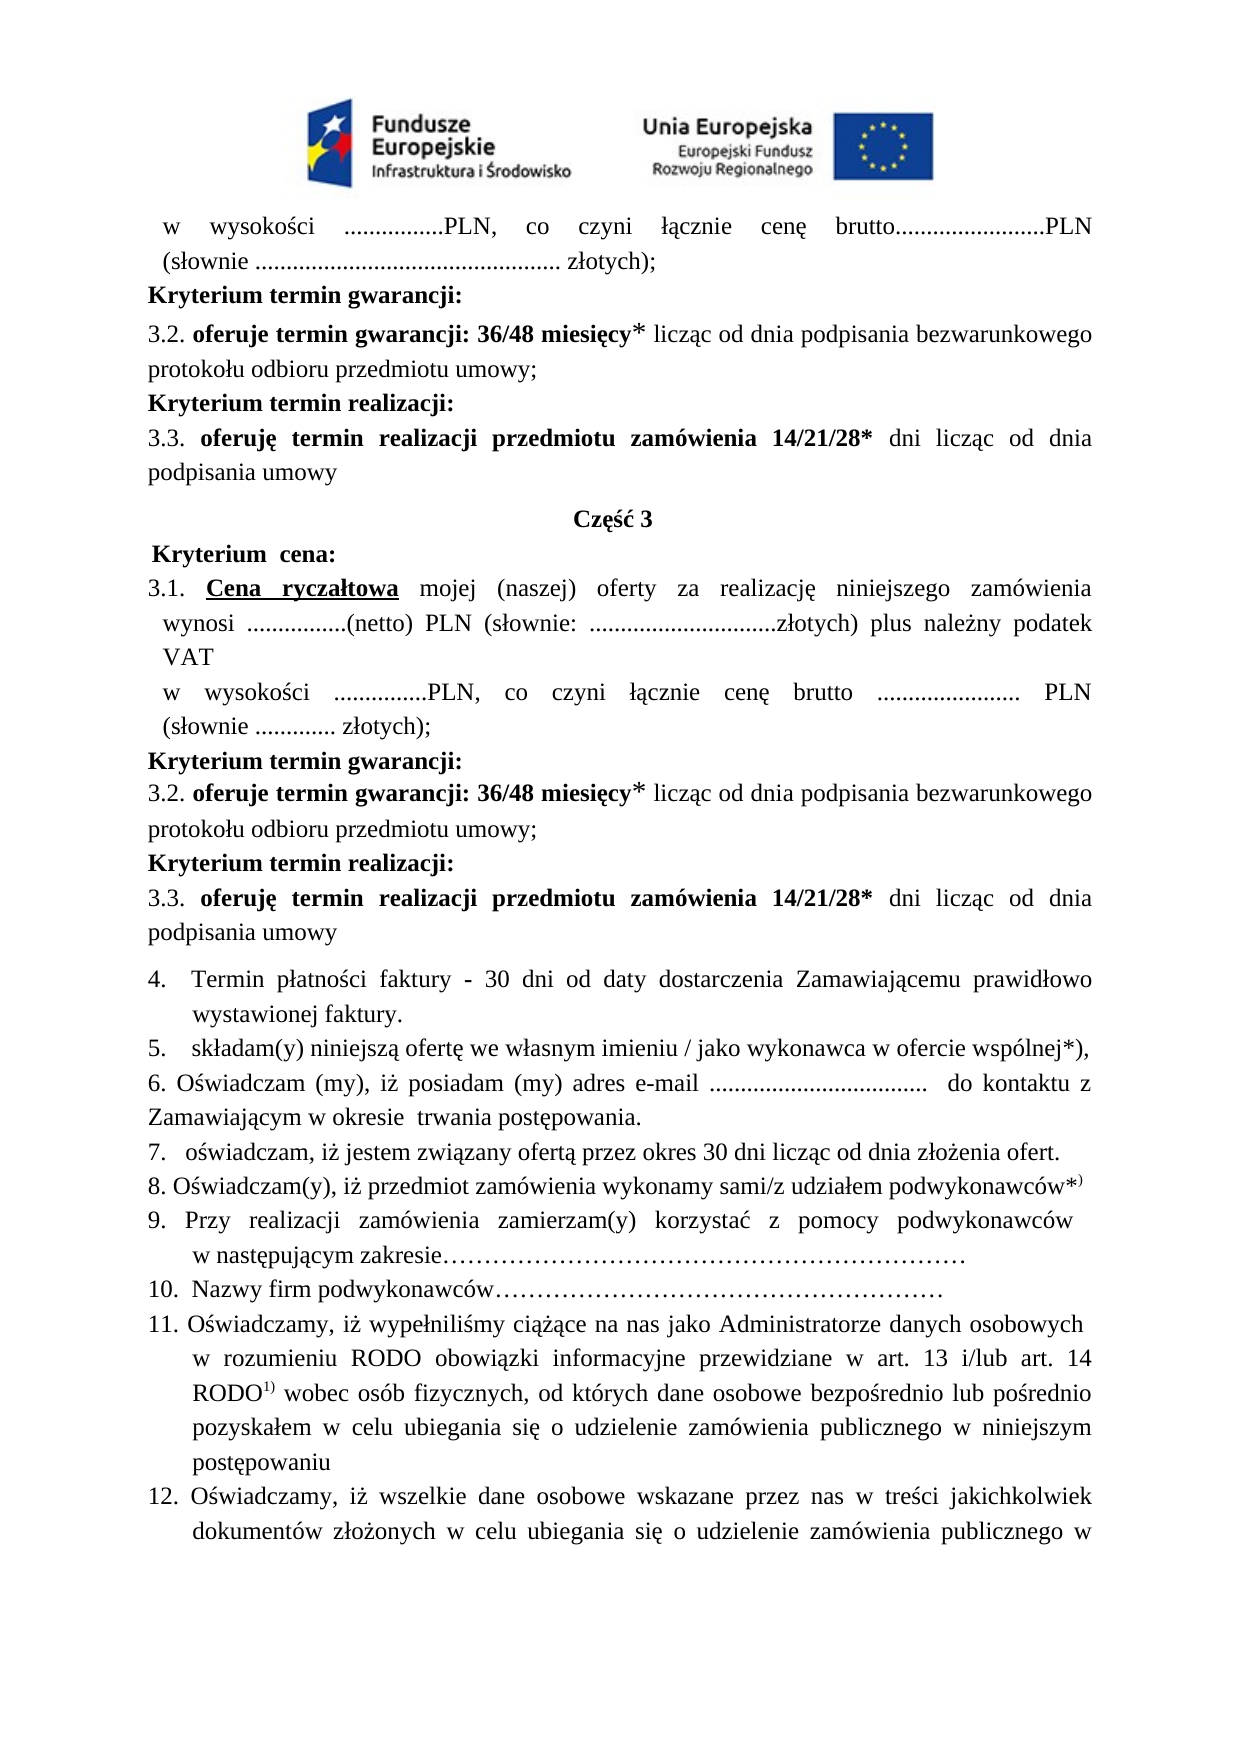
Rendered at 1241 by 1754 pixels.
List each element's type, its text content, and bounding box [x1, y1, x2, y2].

text Kryterium termin realizacji: [148, 848, 1093, 877]
text 5. składam(y) niniejszą ofertę we własnym imieniu / jako wykonawca w ofercie wspólnej*), [148, 1033, 1093, 1062]
text 3.3. oferuję termin realizacji przedmiotu zamówienia 14/21/28* dni licząc od dnia podpisania umowy [148, 423, 1093, 486]
text Kryterium cena: [133, 539, 1093, 568]
text 3.1. Cena ryczałtowa mojej (naszej) oferty za realizację niniejszego zamówienia wynosi ................(netto) PLN (słownie: ..............................złotych) plus należny podatek VAT w wysokości ...............PLN, co czyni łącznie cenę brutto ....................... PLN (słownie ............. złotych); [148, 573, 1093, 740]
text 11. Oświadczamy, iż wypełniliśmy ciążące na nas jako Administratorze danych osobowych w rozumieniu RODO obowiązki informacyjne przewidziane w art. 13 i/lub art. 14 RODO1) wobec osób fizycznych, od których dane osobowe bezpośrednio lub pośrednio pozyskałem w celu ubiegania się o udzielenie zamówienia publicznego w niniejszym postępowaniu [148, 1309, 1093, 1476]
text 8. Oświadczam(y), iż przedmiot zamówienia wykonamy sami/z udziałem podwykonawców*) [148, 1171, 1093, 1200]
text 9. Przy realizacji zamówienia zamierzam(y) korzystać z pomocy podwykonawców w następującym zakresie……………………………………………………… [148, 1206, 1093, 1269]
text Kryterium termin gwarancji: [148, 280, 1093, 309]
text 3.2. oferuje termin gwarancji: 36/48 miesięcy* licząc od dnia podpisania bezwarunkowego protokołu odbioru przedmiotu umowy; [148, 774, 1093, 843]
text 7. oświadczam, iż jestem związany ofertą przez okres 30 dni licząc od dnia złożenia ofert. [148, 1137, 1093, 1165]
text 4. Termin płatności faktury - 30 dni od daty dostarczenia Zamawiającemu prawidłowo wystawionej faktury. [148, 964, 1093, 1027]
text 10. Nazwy firm podwykonawców……………………………………………… [148, 1274, 1093, 1303]
text 6. Oświadczam (my), iż posiadam (my) adres e-mail ................................... do kontaktu z Zamawiającym w okresie trwania postępowania. [148, 1068, 1093, 1131]
text Kryterium termin realizacji: [148, 388, 1093, 417]
text 3.3. oferuję termin realizacji przedmiotu zamówienia 14/21/28* dni licząc od dnia podpisania umowy [148, 883, 1093, 946]
text Część 3 [133, 504, 1093, 533]
picture [284, 73, 957, 212]
text 3.2. oferuje termin gwarancji: 36/48 miesięcy* licząc od dnia podpisania bezwarunkowego protokołu odbioru przedmiotu umowy; [148, 315, 1093, 383]
text Kryterium termin gwarancji: [148, 746, 1093, 774]
